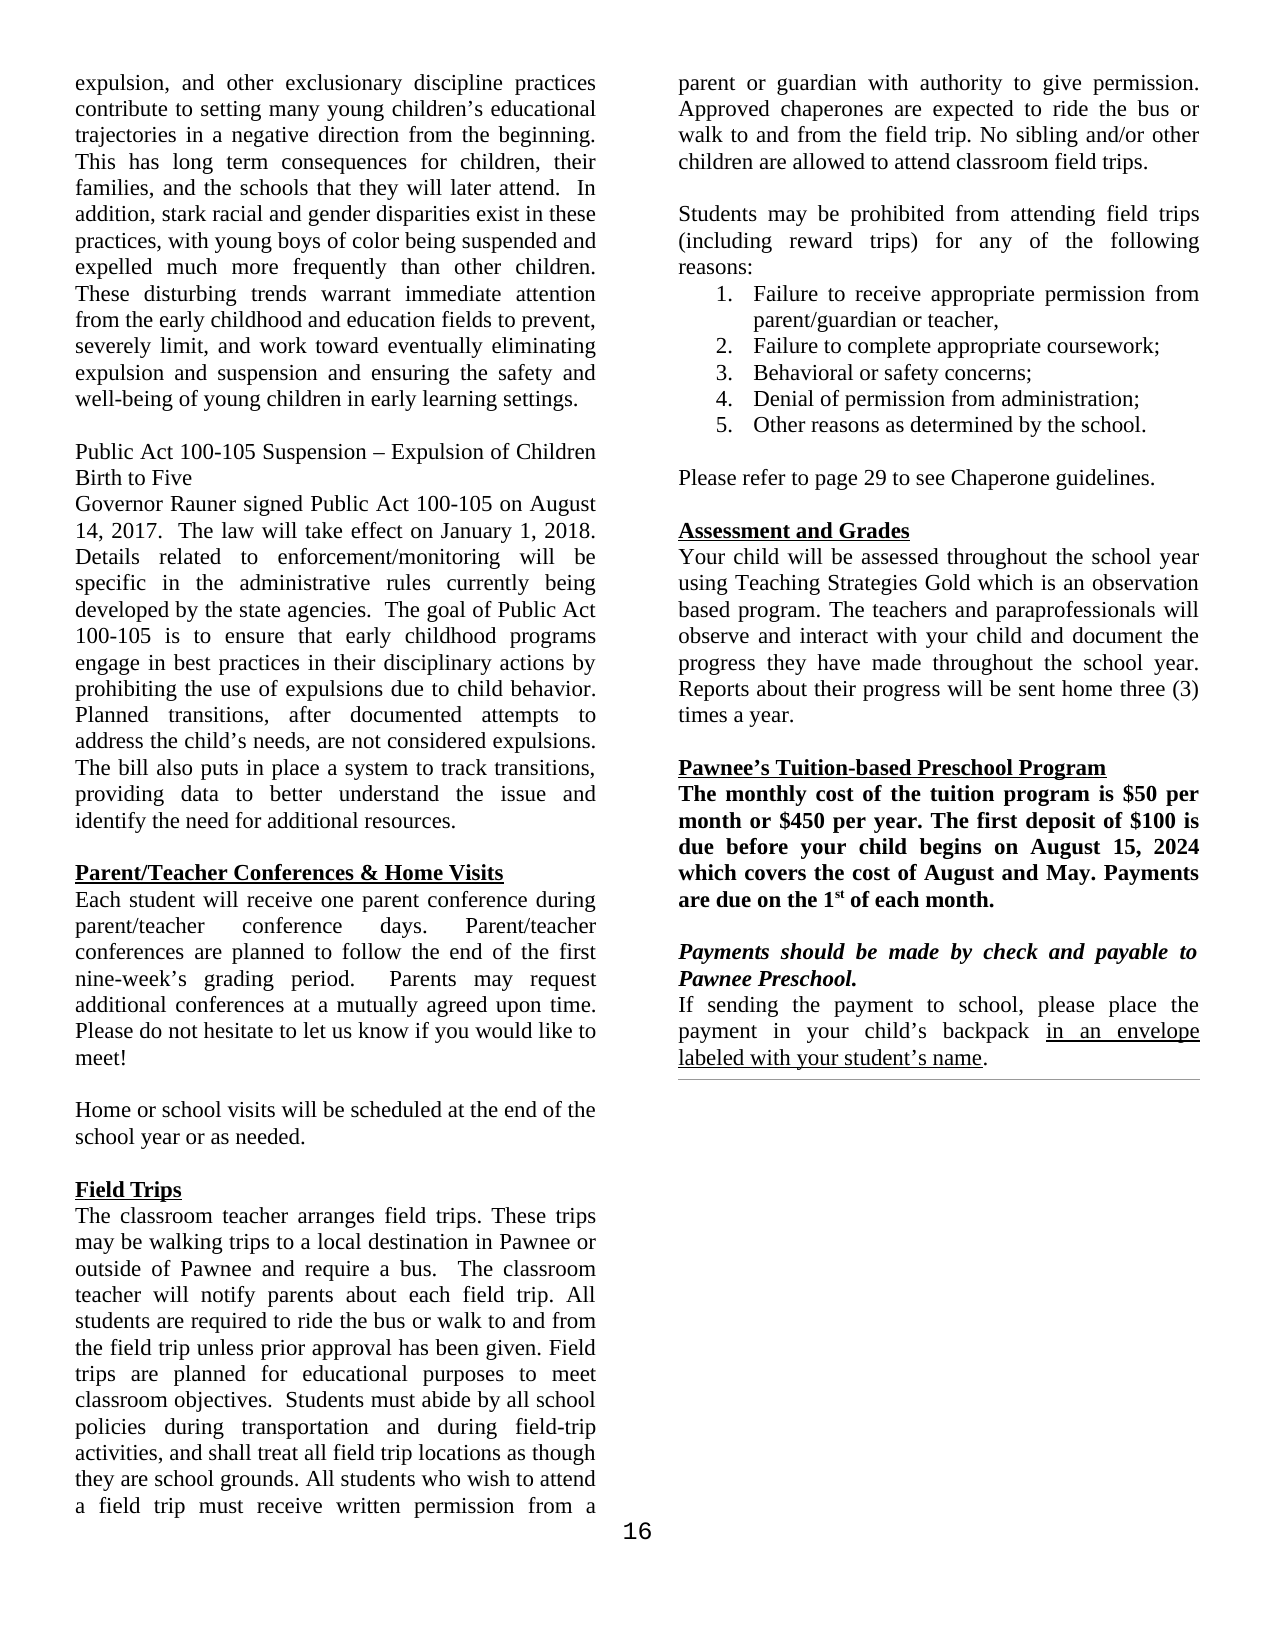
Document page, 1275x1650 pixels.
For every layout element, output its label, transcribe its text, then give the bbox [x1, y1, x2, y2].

text The classroom teacher arranges field trips. These trips may be walking trips to a local destination in Pawnee or outside of Pawnee and require a bus. The classroom teacher will notify parents about each field trip. All students are required to ride the bus or walk to and from the field trip unless prior approval has been given. Field trips are planned for educational purposes to meet classroom objectives. Students must abide by all school policies during transportation and during field-trip activities, and shall treat all field trip locations as though they are school grounds. All students who wish to attend a field trip must receive written permission from a parent or guardian with authority to give permission. Approved chaperones are expected to ride the bus or walk to and from the field trip. No sibling and/or other children are allowed to attend classroom field trips. [678, 69, 1200, 174]
text Payments should be made by check and payable to Pawnee Preschool. [678, 938, 1200, 991]
text The monthly cost of the tuition program is $50 per month or $450 per year. The first deposit of $100 is due before your child begins on August 15, 2024 which covers the cost of August and May. Payments are due on the 1st of each month. [678, 780, 1200, 912]
text Pawnee’s Tuition-based Preschool Program [678, 754, 1200, 780]
list Failure to receive appropriate permission from parent/guardian or teacher, [716, 279, 1200, 332]
text The classroom teacher arranges field trips. These trips may be walking trips to a local destination in Pawnee or outside of Pawnee and require a bus. The classroom teacher will notify parents about each field trip. All students are required to ride the bus or walk to and from the field trip unless prior approval has been given. Field trips are planned for educational purposes to meet classroom objectives. Students must abide by all school policies during transportation and during field-trip activities, and shall treat all field trip locations as though they are school grounds. All students who wish to attend a field trip must receive written permission from a parent or guardian with authority to give permission. Approved chaperones are expected to ride the bus or walk to and from the field trip. No sibling and/or other children are allowed to attend classroom field trips. [75, 1202, 597, 1518]
text Public Act 100-105 Suspension – Expulsion of Children Birth to Five [75, 438, 597, 490]
text Please refer to page 29 to see Chaperone guidelines. [678, 464, 1200, 490]
text Assessment and Grades [678, 517, 1200, 543]
text Field Trips [75, 1176, 597, 1202]
list Denial of permission from administration; [716, 385, 1200, 411]
list Other reasons as determined by the school. [716, 411, 1200, 438]
text Governor Rauner signed Public Act 100-105 on August 14, 2017. The law will take effect on January 1, 2018. Details related to enforcement/monitoring will be specific in the administrative rules currently being developed by the state agencies. The goal of Public Act 100-105 is to ensure that early childhood programs engage in best practices in their disciplinary actions by prohibiting the use of expulsions due to child behavior. Planned transitions, after documented attempts to address the child’s needs, are not considered expulsions. The bill also puts in place a system to track transitions, providing data to better understand the issue and identify the need for additional resources. [75, 490, 597, 833]
text Home or school visits will be scheduled at the end of the school year or as needed. [75, 1097, 597, 1149]
text If sending the payment to school, please place the payment in your child’s backpack in an envelope labeled with your student’s name. [678, 991, 1200, 1079]
text Each student will receive one parent conference during parent/teacher conference days. Parent/teacher conferences are planned to follow the end of the first nine-week’s grading period. Parents may request additional conferences at a mutually agreed upon time. Please do not hesitate to let us know if you would like to meet! [75, 886, 597, 1070]
list Behavioral or safety concerns; [716, 359, 1200, 385]
text Students may be prohibited from attending field trips (including reward trips) for any of the following reasons: [678, 201, 1200, 279]
list Failure to complete appropriate coursework; [716, 332, 1200, 359]
text Your child will be assessed throughout the school year using Teaching Strategies Gold which is an observation based program. The teachers and paraprofessionals will observe and interact with your child and document the progress they have made throughout the school year. Reports about their progress will be sent home three (3) times a year. [678, 543, 1200, 728]
text Parent/Teacher Conferences & Home Visits [75, 859, 597, 886]
